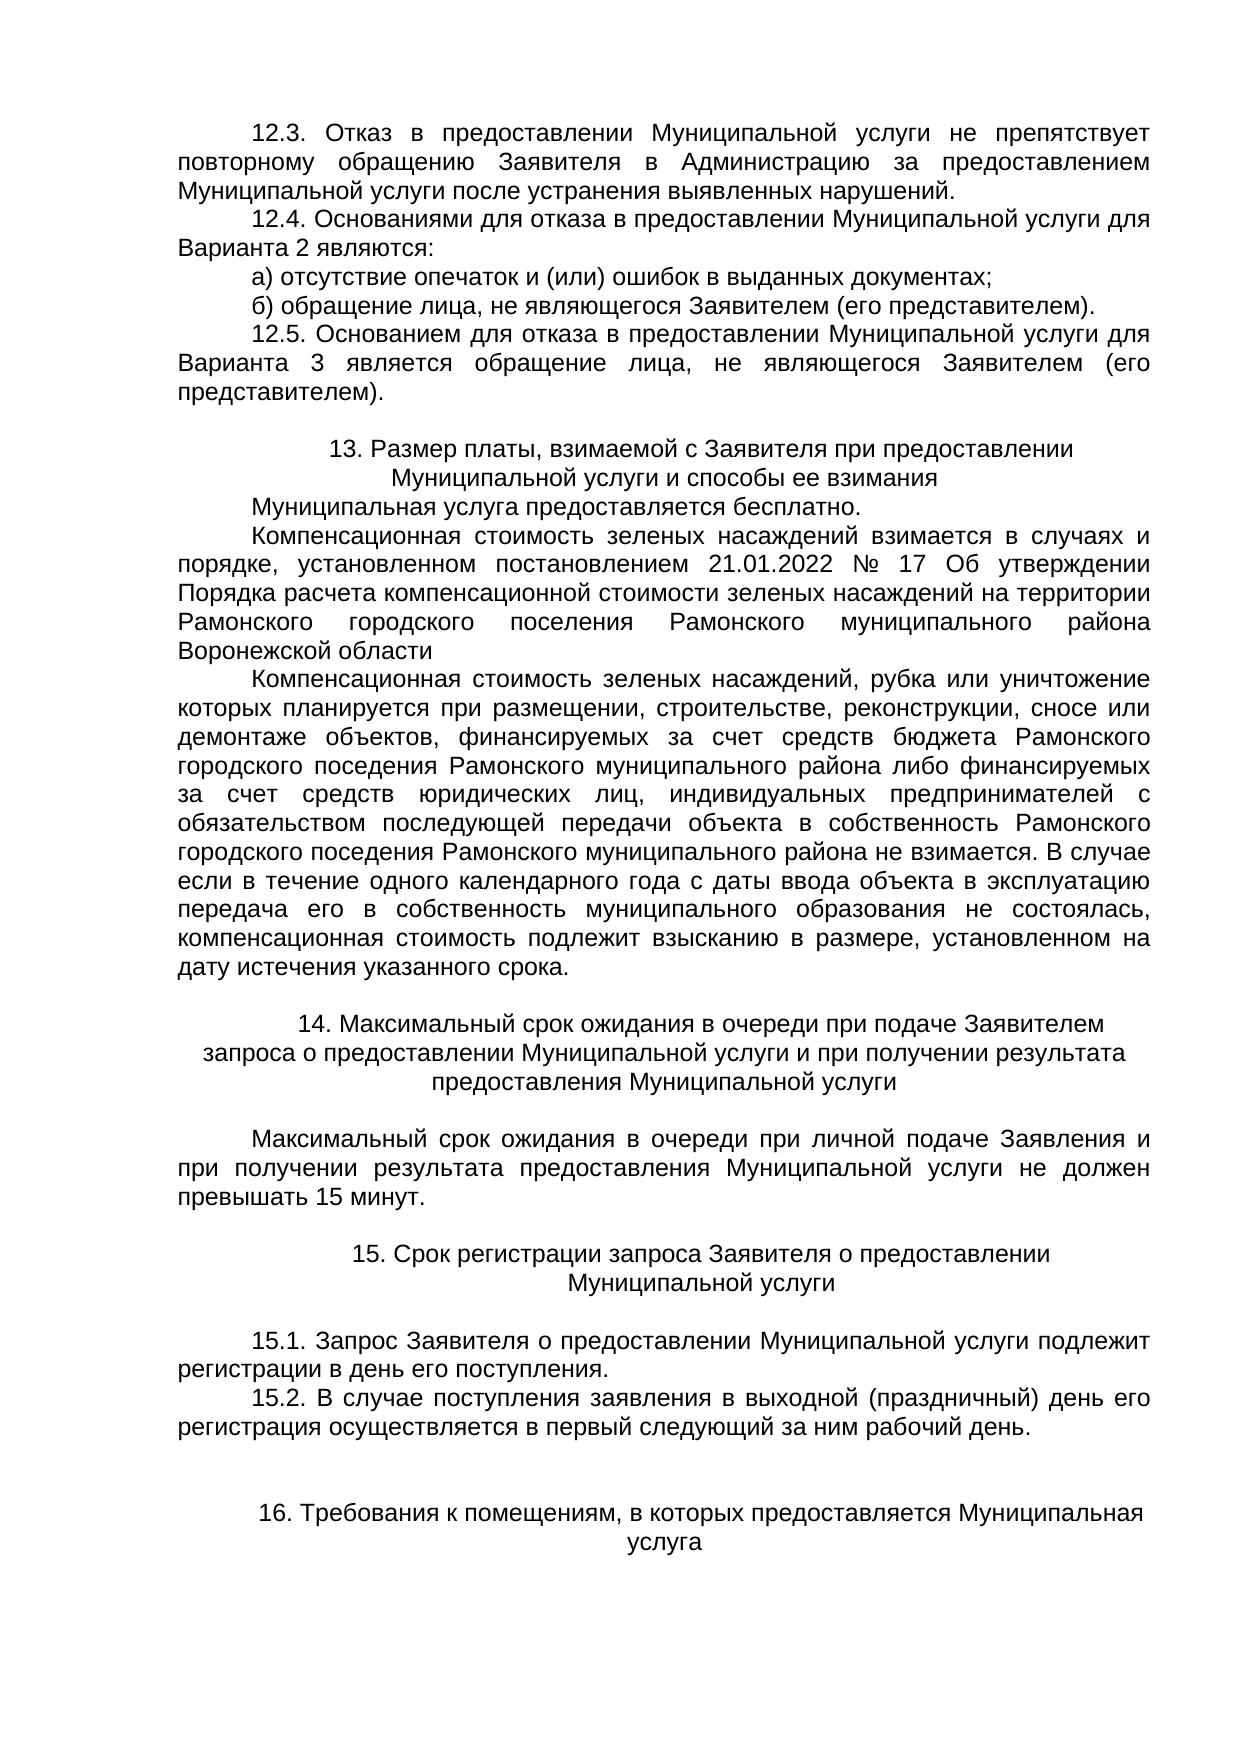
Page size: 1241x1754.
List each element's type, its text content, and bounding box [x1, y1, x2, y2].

text 16. Требования к помещениям, в которых предоставляется Муниципальная услуга [177, 1498, 1152, 1556]
text 15.2. В случае поступления заявления в выходной (праздничный) день его регистрация осуществляется в первый следующий за ним рабочий день. [177, 1383, 1152, 1441]
text 12.4. Основаниями для отказа в предоставлении Муниципальной услуги для Варианта 2 являются: [177, 204, 1152, 262]
text Максимальный срок ожидания в очереди при личной подаче Заявления и при получении результата предоставления Муниципальной услуги не должен превышать 15 минут. [177, 1124, 1152, 1211]
text 15. Срок регистрации запроса Заявителя о предоставлении [177, 1239, 1152, 1268]
text б) обращение лица, не являющегося Заявителем (его представителем). [177, 291, 1152, 319]
text 12.3. Отказ в предоставлении Муниципальной услуги не препятствует повторному обращению Заявителя в Администрацию за предоставлением Муниципальной услуги после устранения выявленных нарушений. [177, 118, 1152, 204]
text 14. Максимальный срок ожидания в очереди при подаче Заявителем запроса о предоставлении Муниципальной услуги и при получении результата предоставления Муниципальной услуги [177, 1009, 1152, 1096]
text 13. Размер платы, взимаемой с Заявителя при предоставлении Муниципальной услуги и способы ее взимания [177, 434, 1152, 492]
text Компенсационная стоимость зеленых насаждений взимается в случаях и порядке, установленном постановлением 21.01.2022 № 17 Об утверждении Порядка расчета компенсационной стоимости зеленых насаждений на территории Рамонского городского поселения Рамонского муниципального района Воронежской области [177, 521, 1152, 664]
text 15.1. Запрос Заявителя о предоставлении Муниципальной услуги подлежит регистрации в день его поступления. [177, 1326, 1152, 1383]
text Компенсационная стоимость зеленых насаждений, рубка или уничтожение которых планируется при размещении, строительстве, реконструкции, сносе или демонтаже объектов, финансируемых за счет средств бюджета Рамонского городского поседения Рамонского муниципального района либо финансируемых за счет средств юридических лиц, индивидуальных предпринимателей с обязательством последующей передачи объекта в собственность Рамонского городского поседения Рамонского муниципального района не взимается. В случае если в течение одного календарного года с даты ввода объекта в эксплуатацию передача его в собственность муниципального образования не состоялась, компенсационная стоимость подлежит взысканию в размере, установленном на дату истечения указанного срока. [177, 664, 1152, 981]
text а) отсутствие опечаток и (или) ошибок в выданных документах; [177, 262, 1152, 291]
text 12.5. Основанием для отказа в предоставлении Муниципальной услуги для Варианта 3 является обращение лица, не являющегося Заявителем (его представителем). [177, 319, 1152, 406]
text Муниципальной услуги [177, 1268, 1152, 1297]
text Муниципальная услуга предоставляется бесплатно. [177, 492, 1152, 521]
